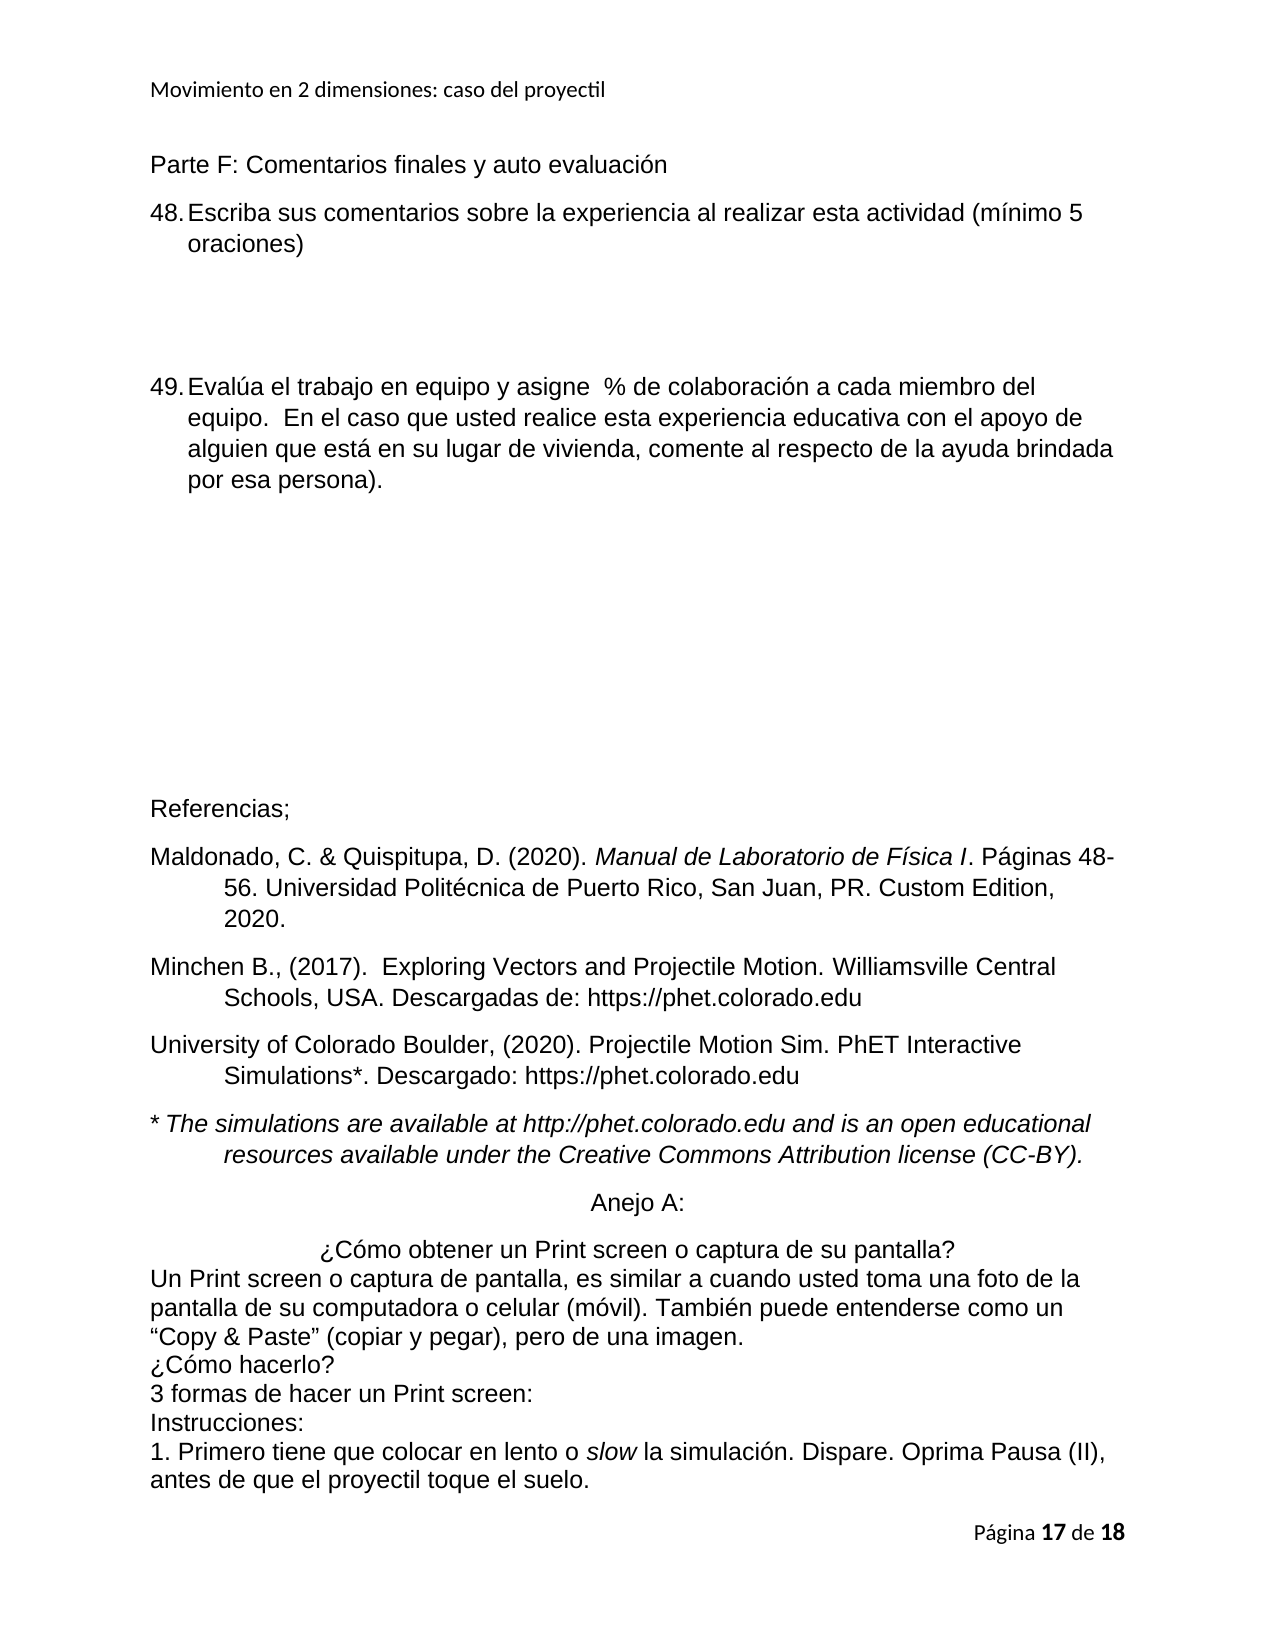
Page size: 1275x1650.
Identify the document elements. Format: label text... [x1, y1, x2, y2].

text * The simulations are available at http://phet.colorado.edu and is an open educational resources available under the Creative Commons Attribution license (CC-BY). [150, 1109, 1125, 1169]
text ¿Cómo obtener un Print screen o captura de su pantalla? [150, 1235, 1125, 1264]
text ¿Cómo hacerlo? [150, 1350, 1125, 1379]
text Parte F: Comentarios finales y auto evaluación [150, 150, 1125, 179]
text 3 formas de hacer un Print screen: [150, 1379, 1125, 1408]
text Un Print screen o captura de pantalla, es similar a cuando usted toma una foto de la pantalla de su computadora o celular (móvil). También puede entenderse como un “Copy & Paste” (copiar y pegar), pero de una imagen. [150, 1264, 1125, 1350]
list Evalúa el trabajo en equipo y asigne % de colaboración a cada miembro del equipo. En el caso que usted realice esta experiencia educativa con el apoyo de alguien que está en su lugar de vivienda, comente al respecto de la ayuda brindada por esa persona). [150, 372, 1125, 494]
text Referencias; [150, 794, 1125, 823]
list Escriba sus comentarios sobre la experiencia al realizar esta actividad (mínimo 5 oraciones) [150, 198, 1125, 257]
text Anejo A: [150, 1188, 1125, 1216]
text University of Colorado Boulder, (2020). Projectile Motion Sim. PhET Interactive Simulations*. Descargado: https://phet.colorado.edu [150, 1030, 1125, 1090]
text 1. Primero tiene que colocar en lento o slow la simulación. Dispare. Oprima Pausa (II), antes de que el proyectil toque el suelo. [150, 1437, 1125, 1494]
text Minchen B., (2017). Exploring Vectors and Projectile Motion. Williamsville Central Schools, USA. Descargadas de: https://phet.colorado.edu [150, 951, 1125, 1011]
text Maldonado, C. & Quispitupa, D. (2020). Manual de Laboratorio de Física I. Páginas 48-56. Universidad Politécnica de Puerto Rico, San Juan, PR. Custom Edition, 2020. [150, 842, 1125, 932]
text Instrucciones: [150, 1408, 1125, 1437]
